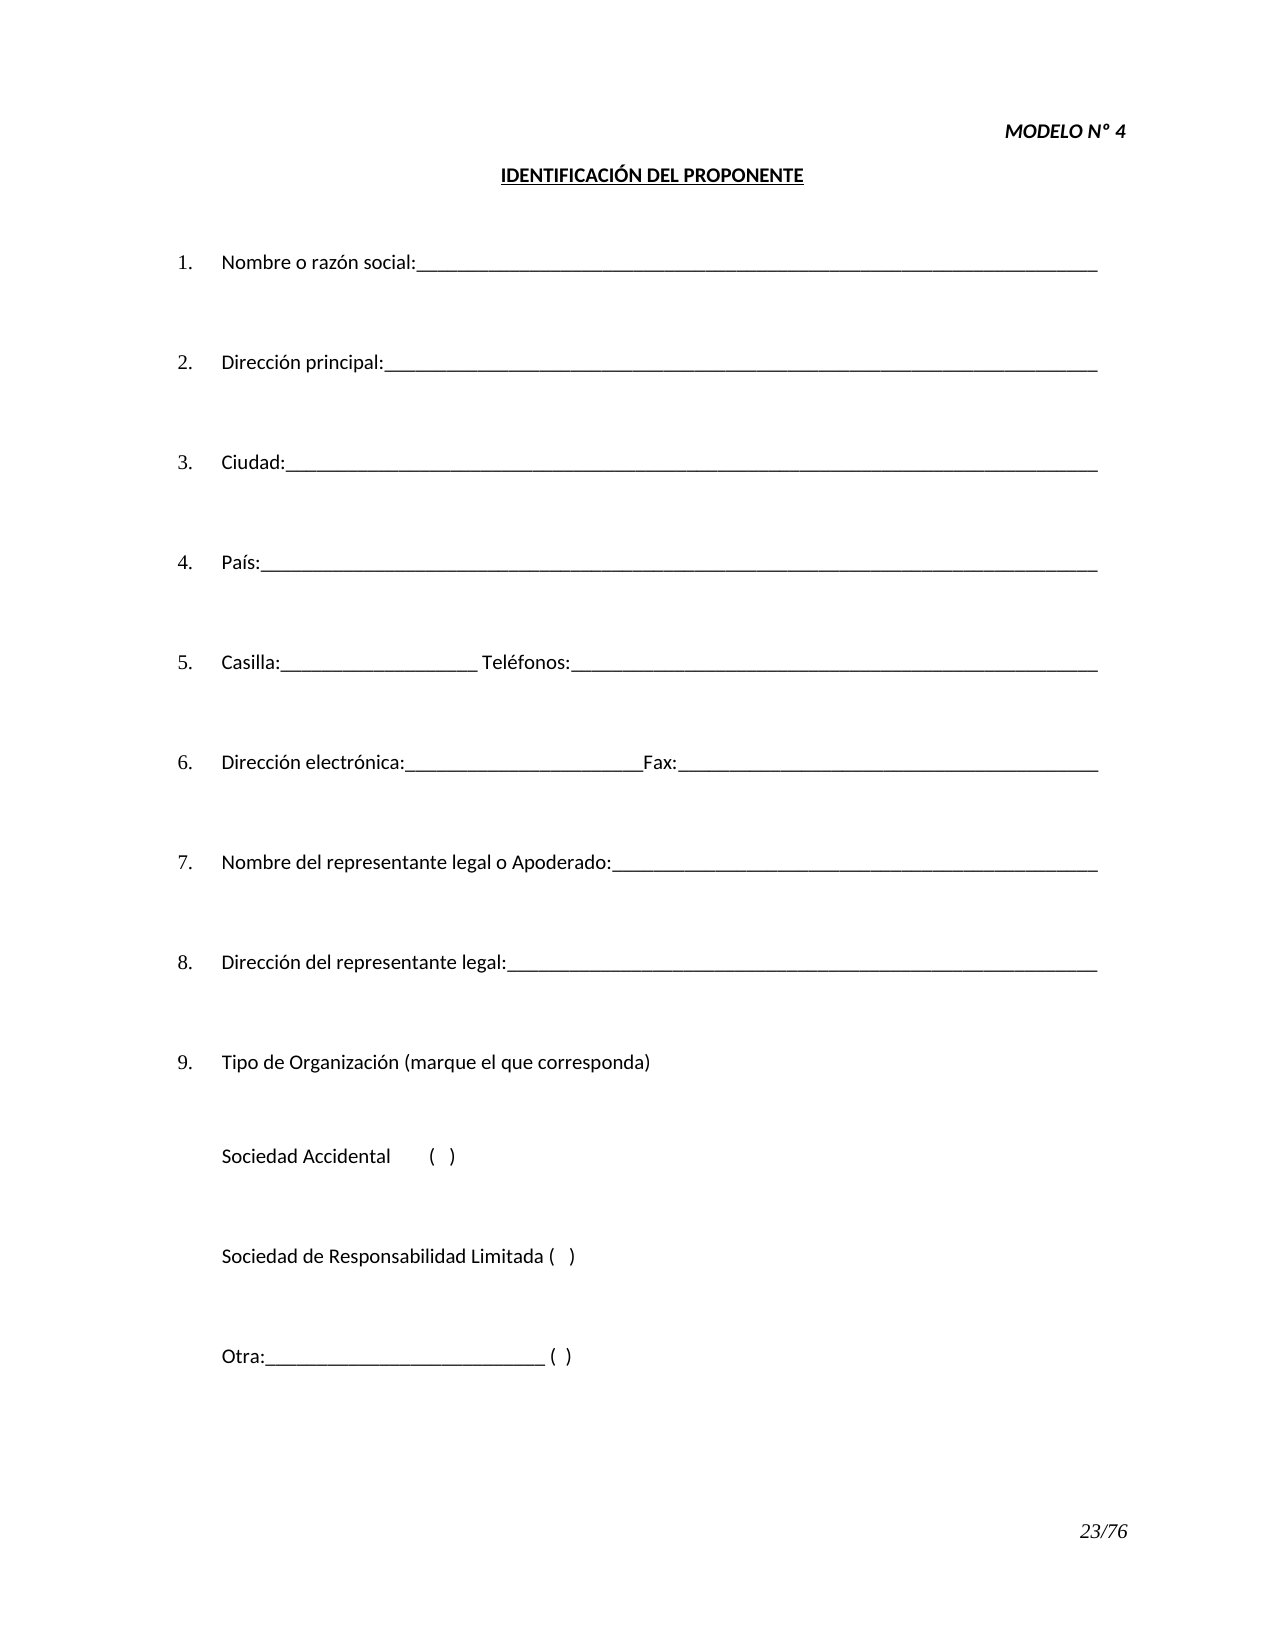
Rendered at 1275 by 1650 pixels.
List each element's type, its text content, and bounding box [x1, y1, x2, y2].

text MODELO Nº 4 [177, 118, 1127, 143]
list Dirección del representante legal: [177, 949, 1127, 975]
list Nombre del representante legal o Apoderado: [177, 849, 1127, 875]
text Otra:___________________________ ( ) [222, 1343, 1127, 1368]
list Ciudad: [177, 449, 1127, 475]
text IDENTIFICACIÓN DEL PROPONENTE [177, 162, 1127, 187]
text Sociedad de Responsabilidad Limitada ( ) [222, 1243, 1127, 1268]
text Sociedad Accidental ( ) [222, 1143, 1127, 1168]
list Casilla:___________________ Teléfonos: [177, 649, 1127, 675]
list Nombre o razón social: [177, 249, 1127, 275]
list Dirección electrónica:_______________________Fax: [177, 749, 1127, 775]
list País: [177, 549, 1127, 575]
list Dirección principal: [177, 349, 1127, 375]
list Tipo de Organización (marque el que corresponda) [177, 1049, 1127, 1075]
